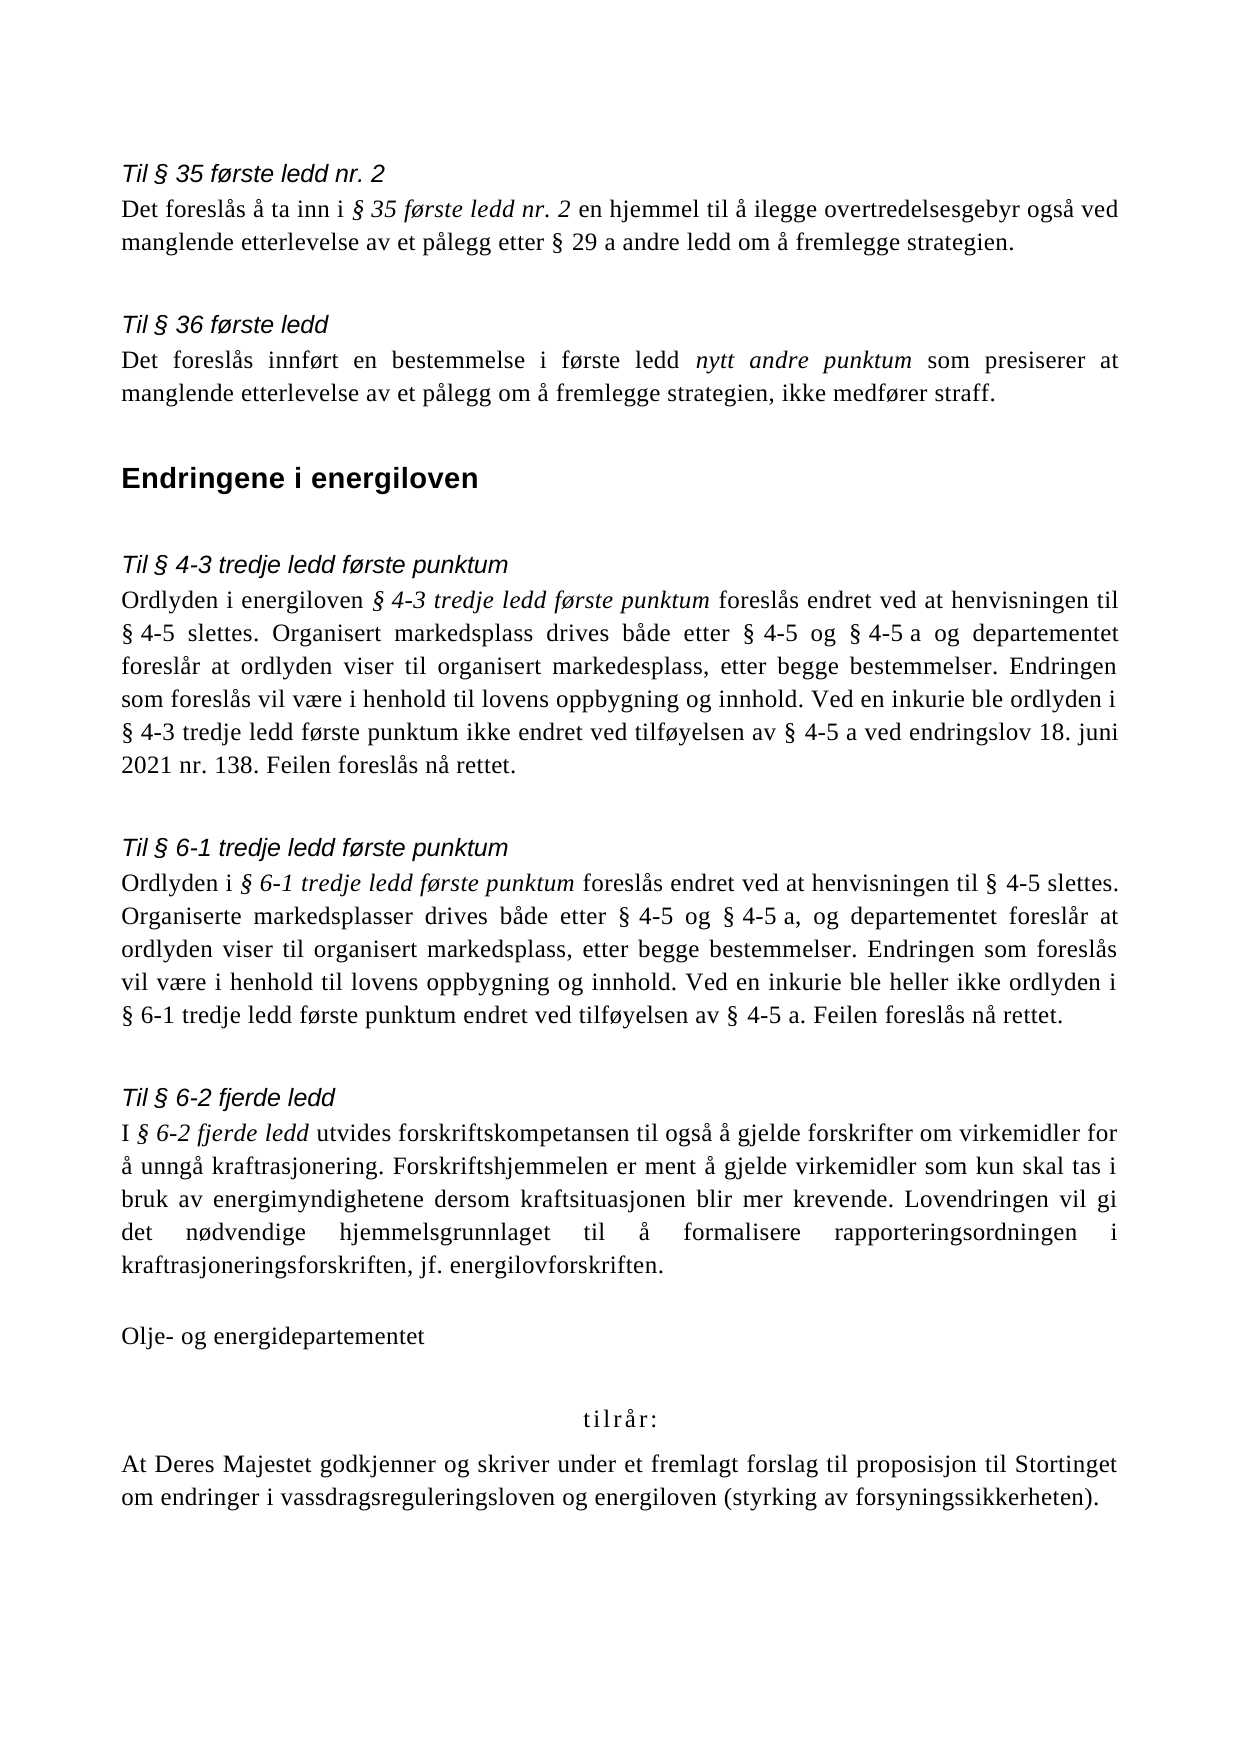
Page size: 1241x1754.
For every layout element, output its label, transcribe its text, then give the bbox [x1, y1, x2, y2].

text Til § 35 første ledd nr. 2 [121, 159, 1119, 188]
text Til § 4-3 tredje ledd første punktum [121, 550, 1119, 579]
text Olje- og energidepartementet [121, 1321, 1119, 1350]
text Til § 6-2 fjerde ledd [121, 1083, 1119, 1112]
text At Deres Majestet godkjenner og skriver under et fremlagt forslag til proposisjon til Stortinget om endringer i vassdragsreguleringsloven og energiloven (styrking av forsyningssikkerheten). [121, 1449, 1119, 1511]
text Det foreslås innført en bestemmelse i første ledd nytt andre punktum som presiserer at manglende etterlevelse av et pålegg om å fremlegge strategien, ikke medfører straff. [121, 346, 1119, 407]
text Ordlyden i § 6-1 tredje ledd første punktum foreslås endret ved at henvisningen til § 4-5 slettes. Organiserte markedsplasser drives både etter § 4-5 og § 4-5 a, og departementet foreslår at ordlyden viser til organisert markedsplass, etter begge bestemmelser. Endringen som foreslås vil være i henhold til lovens oppbygning og innhold. Ved en inkurie ble heller ikke ordlyden i § 6-1 tredje ledd første punktum endret ved tilføyelsen av § 4-5 a. Feilen foreslås nå rettet. [121, 868, 1119, 1029]
text Ordlyden i energiloven § 4-3 tredje ledd første punktum foreslås endret ved at henvisningen til § 4-5 slettes. Organisert markedsplass drives både etter § 4-5 og § 4-5 a og departementet foreslår at ordlyden viser til organisert markedesplass, etter begge bestemmelser. Endringen som foreslås vil være i henhold til lovens oppbygning og innhold. Ved en inkurie ble ordlyden i § 4-3 tredje ledd første punktum ikke endret ved tilføyelsen av § 4-5 a ved endringslov 18. juni 2021 nr. 138. Feilen foreslås nå rettet. [121, 585, 1119, 779]
text tilrår: [121, 1404, 1119, 1433]
subtitle Endringene i energiloven [121, 462, 1119, 495]
text Det foreslås å ta inn i § 35 første ledd nr. 2 en hjemmel til å ilegge overtredelsesgebyr også ved manglende etterlevelse av et pålegg etter § 29 a andre ledd om å fremlegge strategien. [121, 194, 1119, 256]
text Til § 36 første ledd [121, 311, 1119, 339]
text Til § 6-1 tredje ledd første punktum [121, 833, 1119, 862]
text I § 6-2 fjerde ledd utvides forskriftskompetansen til også å gjelde forskrifter om virkemidler for å unngå kraftrasjonering. Forskriftshjemmelen er ment å gjelde virkemidler som kun skal tas i bruk av energimyndighetene dersom kraftsituasjonen blir mer krevende. Lovendringen vil gi det nødvendige hjemmelsgrunnlaget til å formalisere rapporteringsordningen i kraftrasjoneringsforskriften, jf. energilovforskriften. [121, 1118, 1119, 1279]
